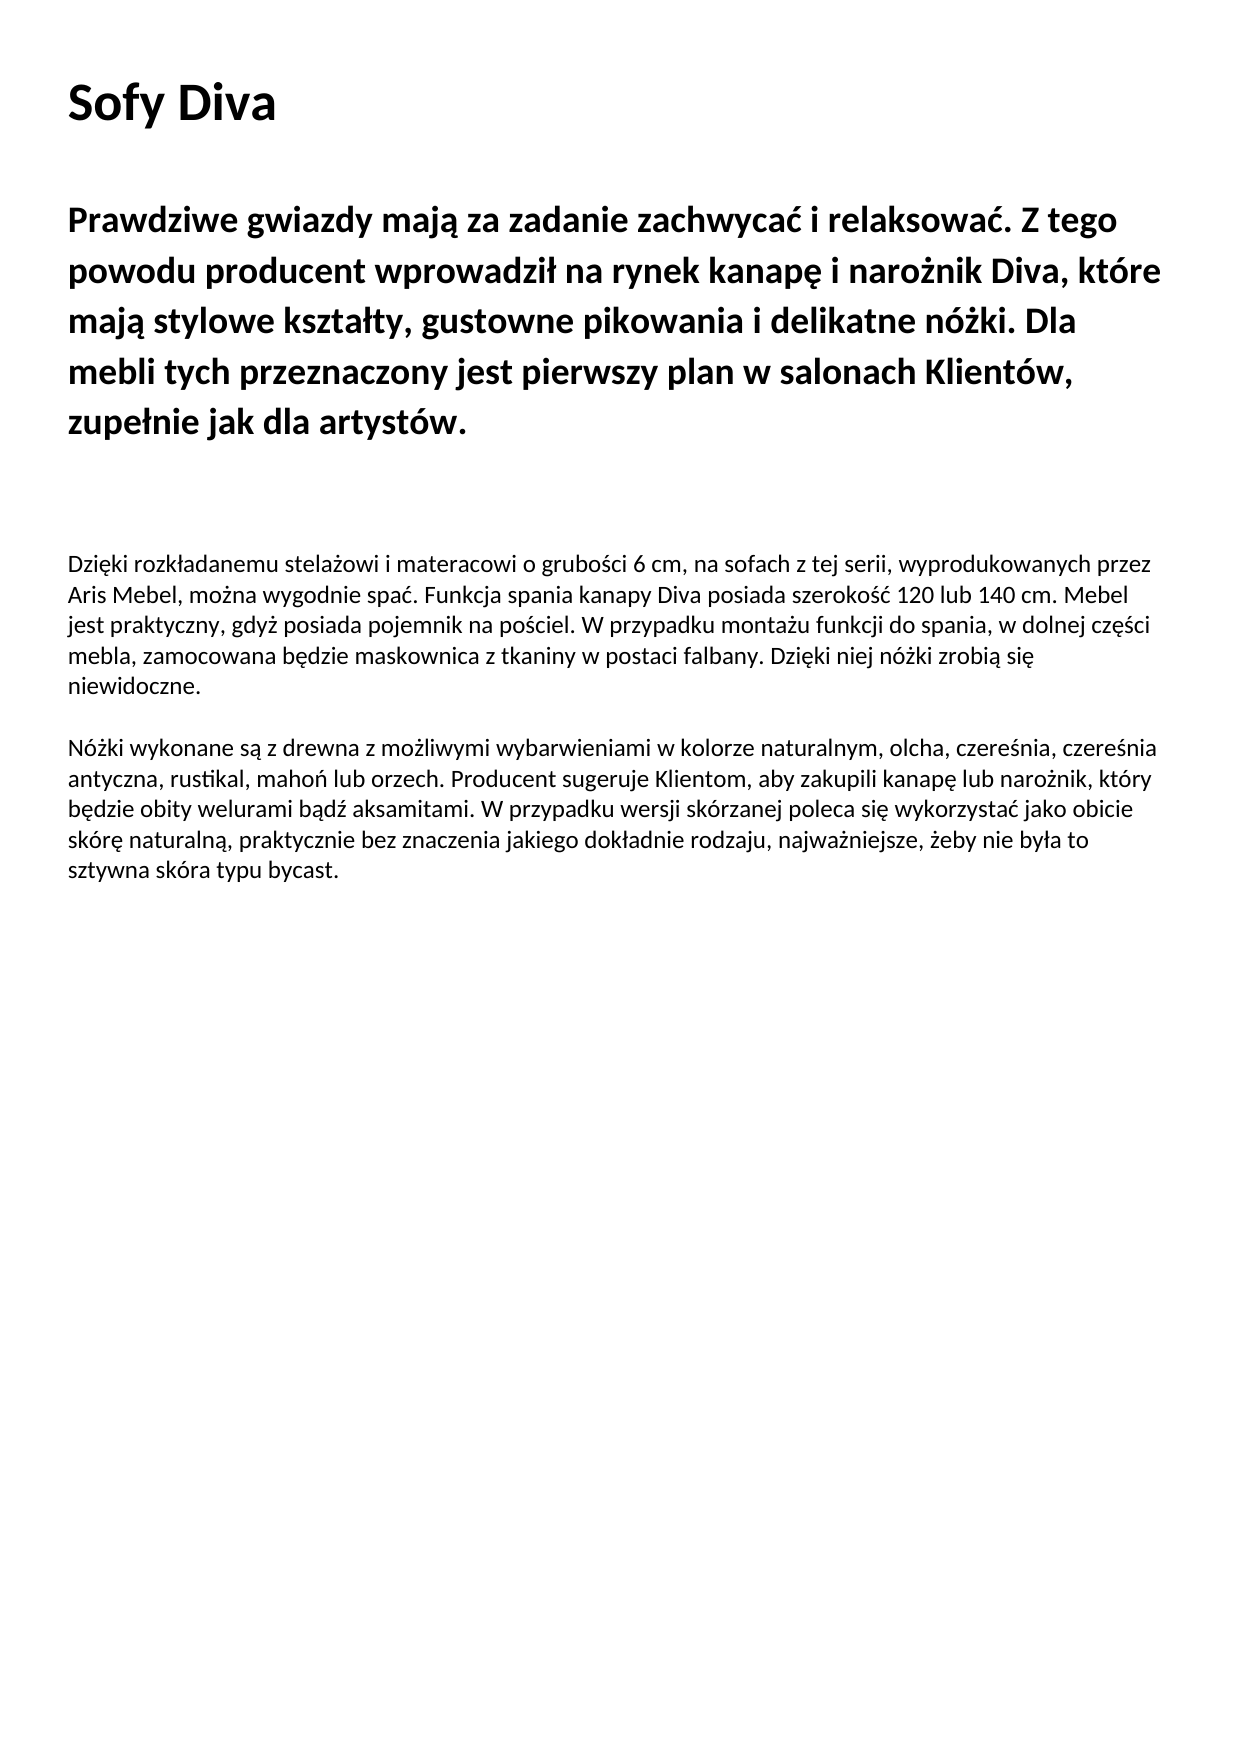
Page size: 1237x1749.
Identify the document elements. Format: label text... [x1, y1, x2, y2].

text Prawdziwe gwiazdy mają za zadanie zachwycać i relaksować. Z tego powodu producent wprowadził na rynek kanapę i narożnik Diva, które mają stylowe kształty, gustowne pikowania i delikatne nóżki. Dla mebli tych przeznaczony jest pierwszy plan w salonach Klientów, zupełnie jak dla artystów. [68, 196, 1169, 444]
text Sofy Diva [68, 68, 1169, 134]
text Dzięki rozkładanemu stelażowi i materacowi o grubości 6 cm, na sofach z tej serii, wyprodukowanych przez Aris Mebel, można wygodnie spać. Funkcja spania kanapy Diva posiada szerokość 120 lub 140 cm. Mebel jest praktyczny, gdyż posiada pojemnik na pościel. W przypadku montażu funkcji do spania, w dolnej części mebla, zamocowana będzie maskownica z tkaniny w postaci falbany. Dzięki niej nóżki zrobią się niewidoczne. [68, 548, 1169, 701]
text Nóżki wykonane są z drewna z możliwymi wybarwieniami w kolorze naturalnym, olcha, czereśnia, czereśnia antyczna, rustikal, mahoń lub orzech. Producent sugeruje Klientom, aby zakupili kanapę lub narożnik, który będzie obity welurami bądź aksamitami. W przypadku wersji skórzanej poleca się wykorzystać jako obicie skórę naturalną, praktycznie bez znaczenia jakiego dokładnie rodzaju, najważniejsze, żeby nie była to sztywna skóra typu bycast. [68, 732, 1169, 885]
